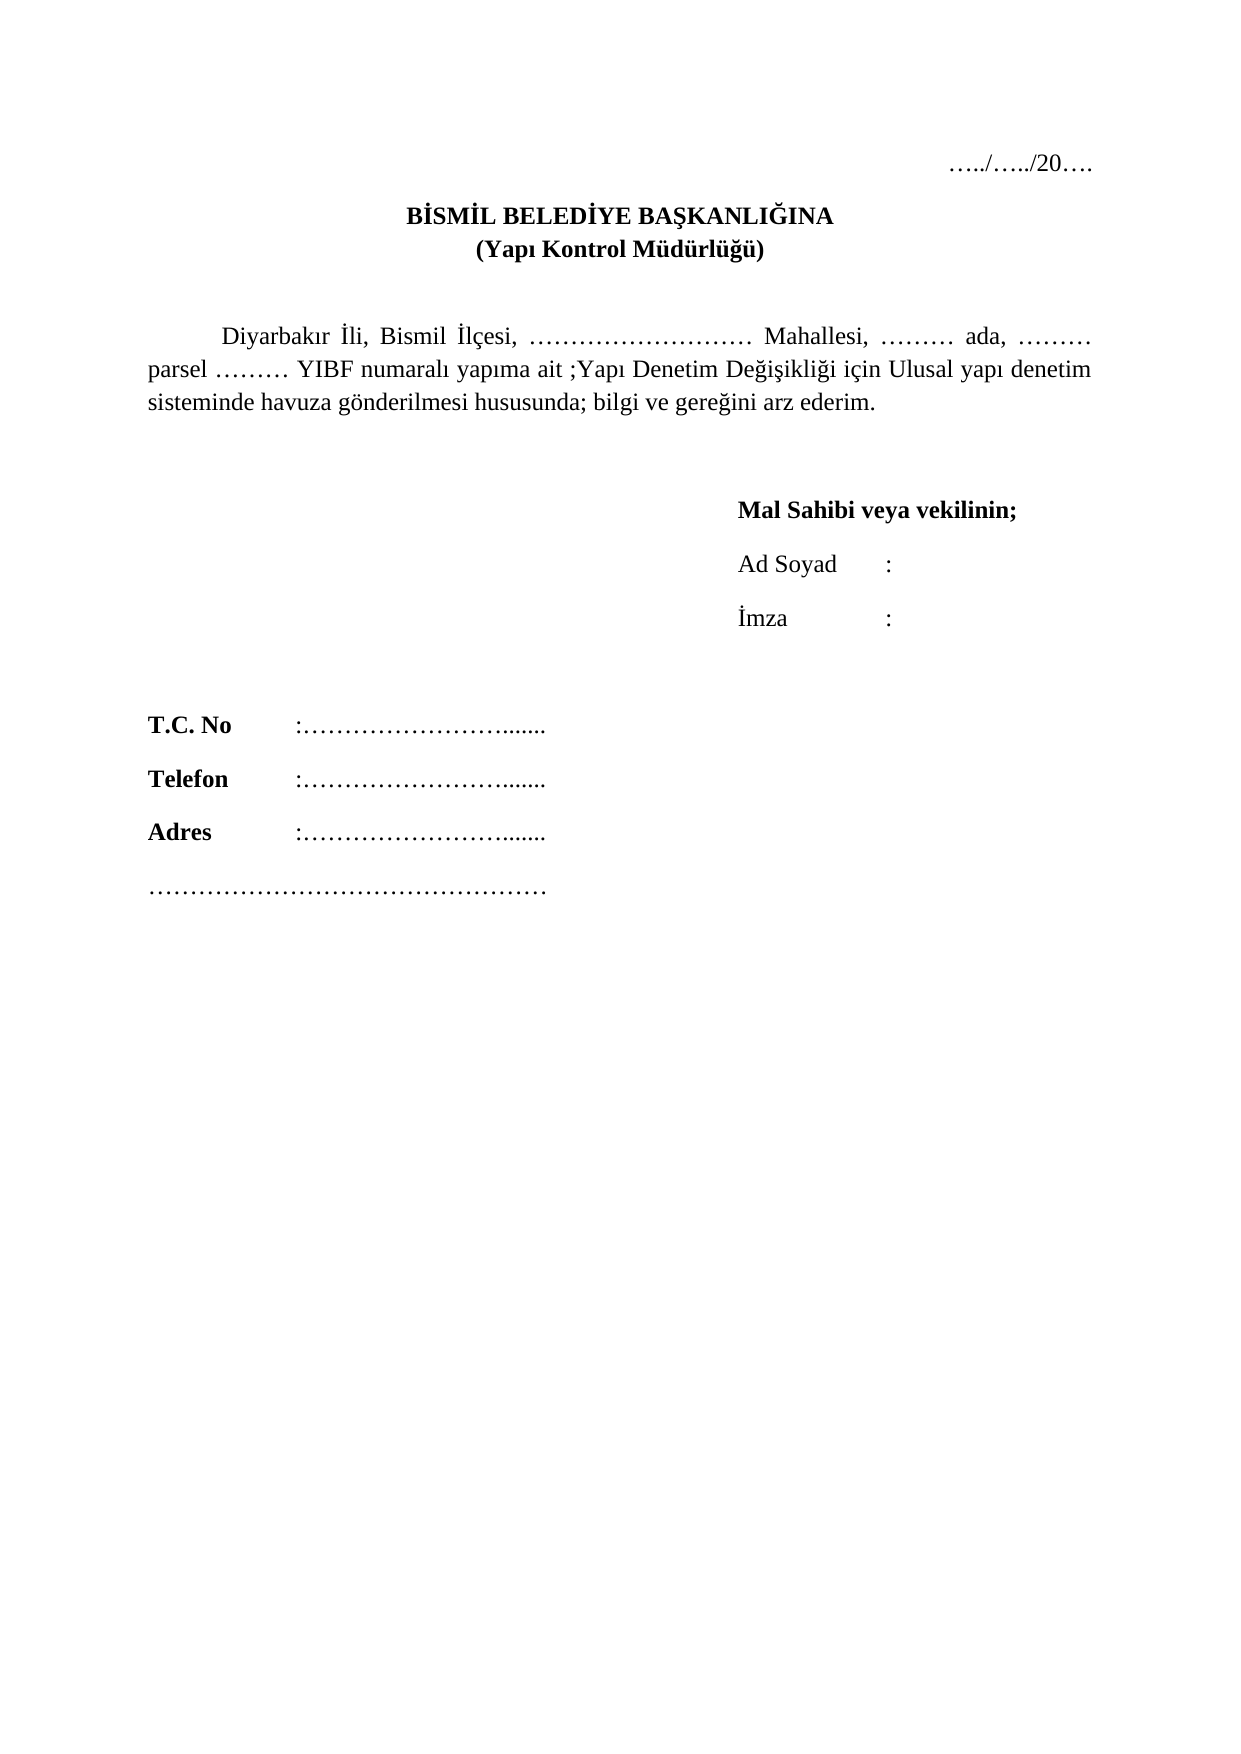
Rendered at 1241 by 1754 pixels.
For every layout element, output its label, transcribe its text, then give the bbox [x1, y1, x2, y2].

text Ad Soyad : [148, 549, 1093, 578]
text (Yapı Kontrol Müdürlüğü) [148, 234, 1093, 263]
text Adres :……………………....... [148, 817, 1093, 846]
text İmza : [148, 603, 1093, 632]
text BİSMİL BELEDİYE BAŞKANLIĞINA [148, 201, 1093, 230]
text Diyarbakır İli, Bismil İlçesi, ……………………… Mahallesi, ……… ada, ………parsel ……… YIBF numaralı yapıma ait ;Yapı Denetim Değişikliği için Ulusal yapı denetim sisteminde havuza gönderilmesi hususunda; bilgi ve gereğini arz ederim. [148, 321, 1093, 416]
text ………………………………………… [148, 871, 1093, 900]
text Telefon :……………………....... [148, 764, 1093, 792]
text …../…../20…. [148, 148, 1093, 176]
text T.C. No :……………………....... [148, 710, 1093, 738]
text Mal Sahibi veya vekilinin; [148, 495, 1093, 524]
